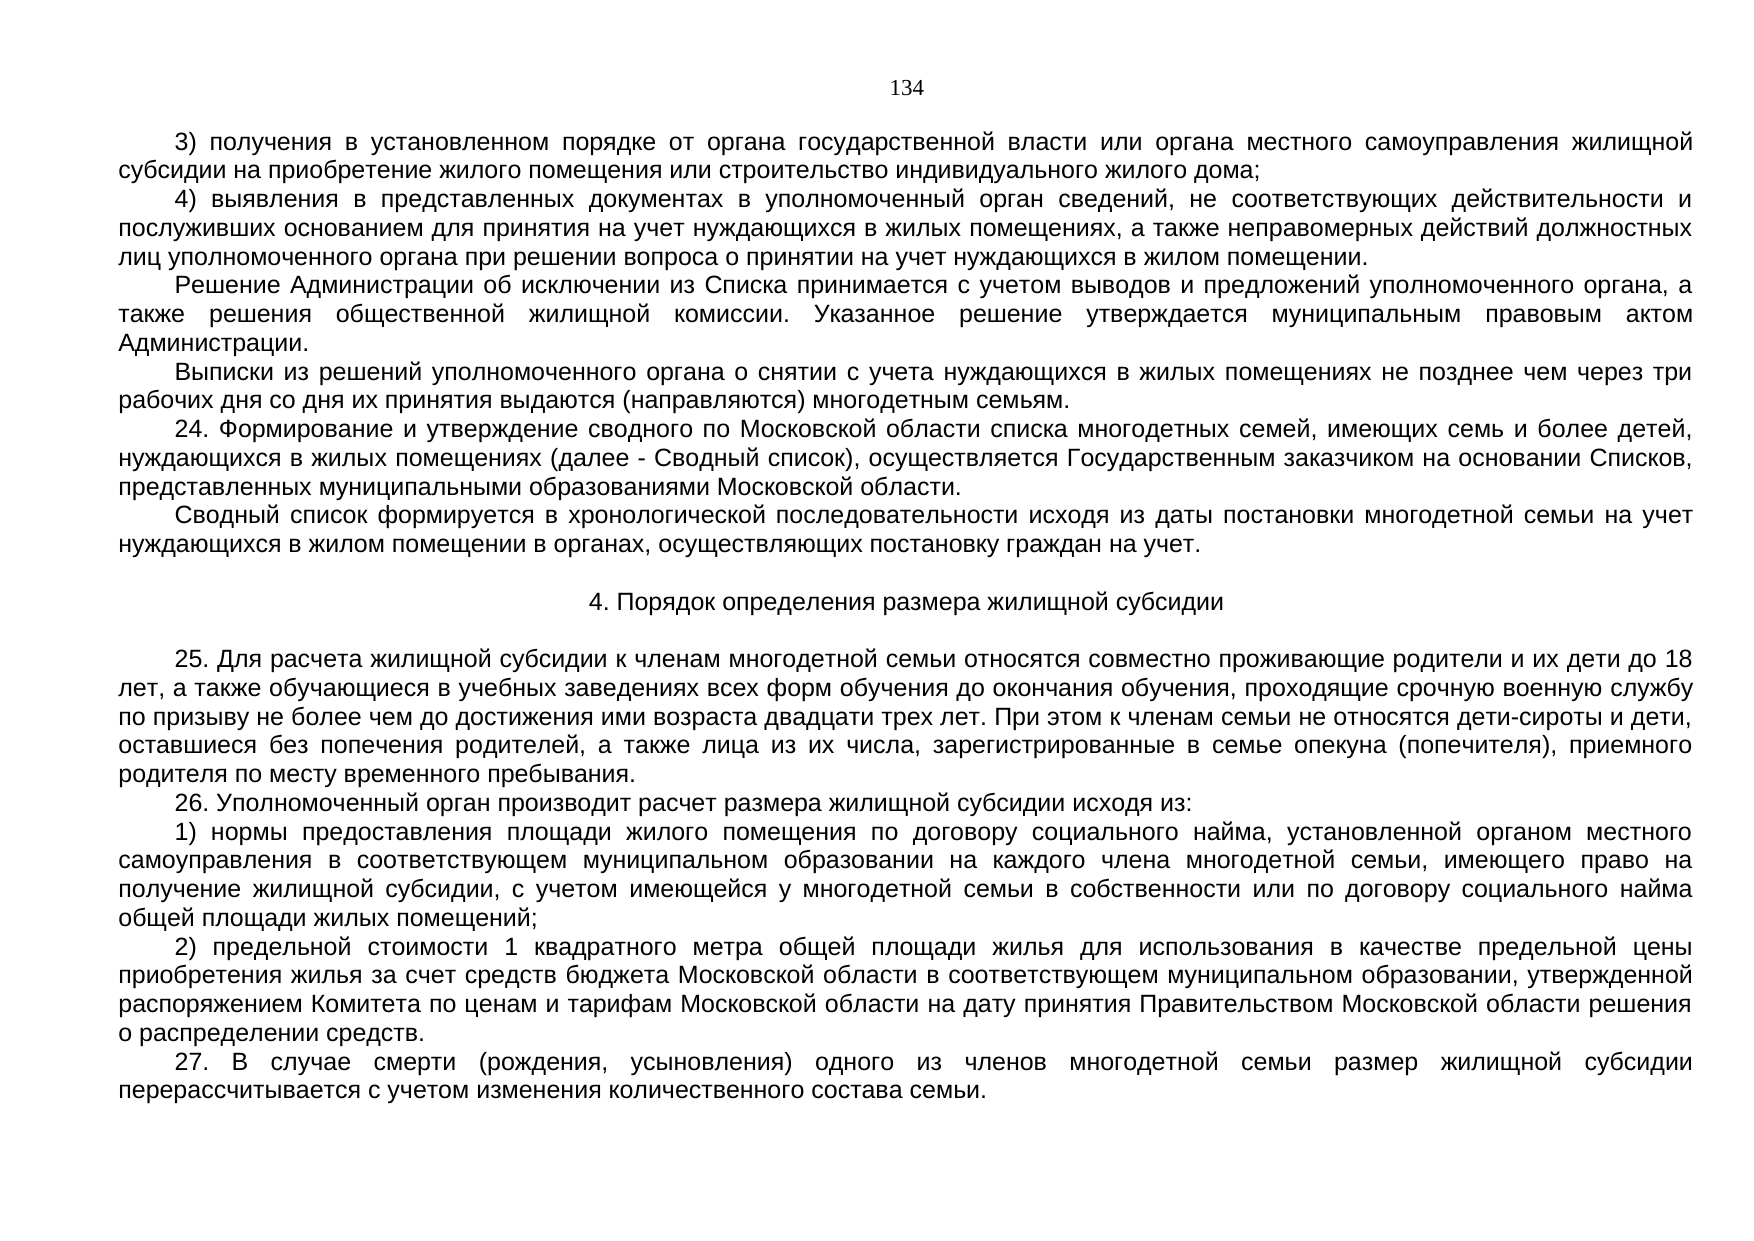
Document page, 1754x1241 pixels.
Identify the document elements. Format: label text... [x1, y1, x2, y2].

text 2) предельной стоимости 1 квадратного метра общей площади жилья для использования в качестве предельной цены приобретения жилья за счет средств бюджета Московской области в соответствующем муниципальном образовании, утвержденной распоряжением Комитета по ценам и тарифам Московской области на дату принятия Правительством Московской области решения о распределении средств. [118, 932, 1695, 1047]
text 24. Формирование и утверждение сводного по Московской области списка многодетных семей, имеющих семь и более детей, нуждающихся в жилых помещениях (далее - Сводный список), осуществляется Государственным заказчиком на основании Списков, представленных муниципальными образованиями Московской области. [118, 414, 1695, 500]
text 26. Уполномоченный орган производит расчет размера жилищной субсидии исходя из: [118, 788, 1695, 817]
text 4) выявления в представленных документах в уполномоченный орган сведений, не соответствующих действительности и послуживших основанием для принятия на учет нуждающихся в жилых помещениях, а также неправомерных действий должностных лиц уполномоченного органа при решении вопроса о принятии на учет нуждающихся в жилом помещении. [118, 184, 1695, 270]
text 4. Порядок определения размера жилищной субсидии [118, 587, 1695, 615]
text Выписки из решений уполномоченного органа о снятии с учета нуждающихся в жилых помещениях не позднее чем через три рабочих дня со дня их принятия выдаются (направляются) многодетным семьям. [118, 357, 1695, 414]
text 25. Для расчета жилищной субсидии к членам многодетной семьи относятся совместно проживающие родители и их дети до 18 лет, а также обучающиеся в учебных заведениях всех форм обучения до окончания обучения, проходящие срочную военную службу по призыву не более чем до достижения ими возраста двадцати трех лет. При этом к членам семьи не относятся дети-сироты и дети, оставшиеся без попечения родителей, а также лица из их числа, зарегистрированные в семье опекуна (попечителя), приемного родителя по месту временного пребывания. [118, 644, 1695, 788]
text 3) получения в установленном порядке от органа государственной власти или органа местного самоуправления жилищной субсидии на приобретение жилого помещения или строительство индивидуального жилого дома; [118, 127, 1695, 184]
text 27. В случае смерти (рождения, усыновления) одного из членов многодетной семьи размер жилищной субсидии перерассчитывается с учетом изменения количественного состава семьи. [118, 1047, 1695, 1104]
text Сводный список формируется в хронологической последовательности исходя из даты постановки многодетной семьи на учет нуждающихся в жилом помещении в органах, осуществляющих постановку граждан на учет. [118, 500, 1695, 558]
text Решение Администрации об исключении из Списка принимается с учетом выводов и предложений уполномоченного органа, а также решения общественной жилищной комиссии. Указанное решение утверждается муниципальным правовым актом Администрации. [118, 270, 1695, 357]
text 1) нормы предоставления площади жилого помещения по договору социального найма, установленной органом местного самоуправления в соответствующем муниципальном образовании на каждого члена многодетной семьи, имеющего право на получение жилищной субсидии, с учетом имеющейся у многодетной семьи в собственности или по договору социального найма общей площади жилых помещений; [118, 817, 1695, 932]
